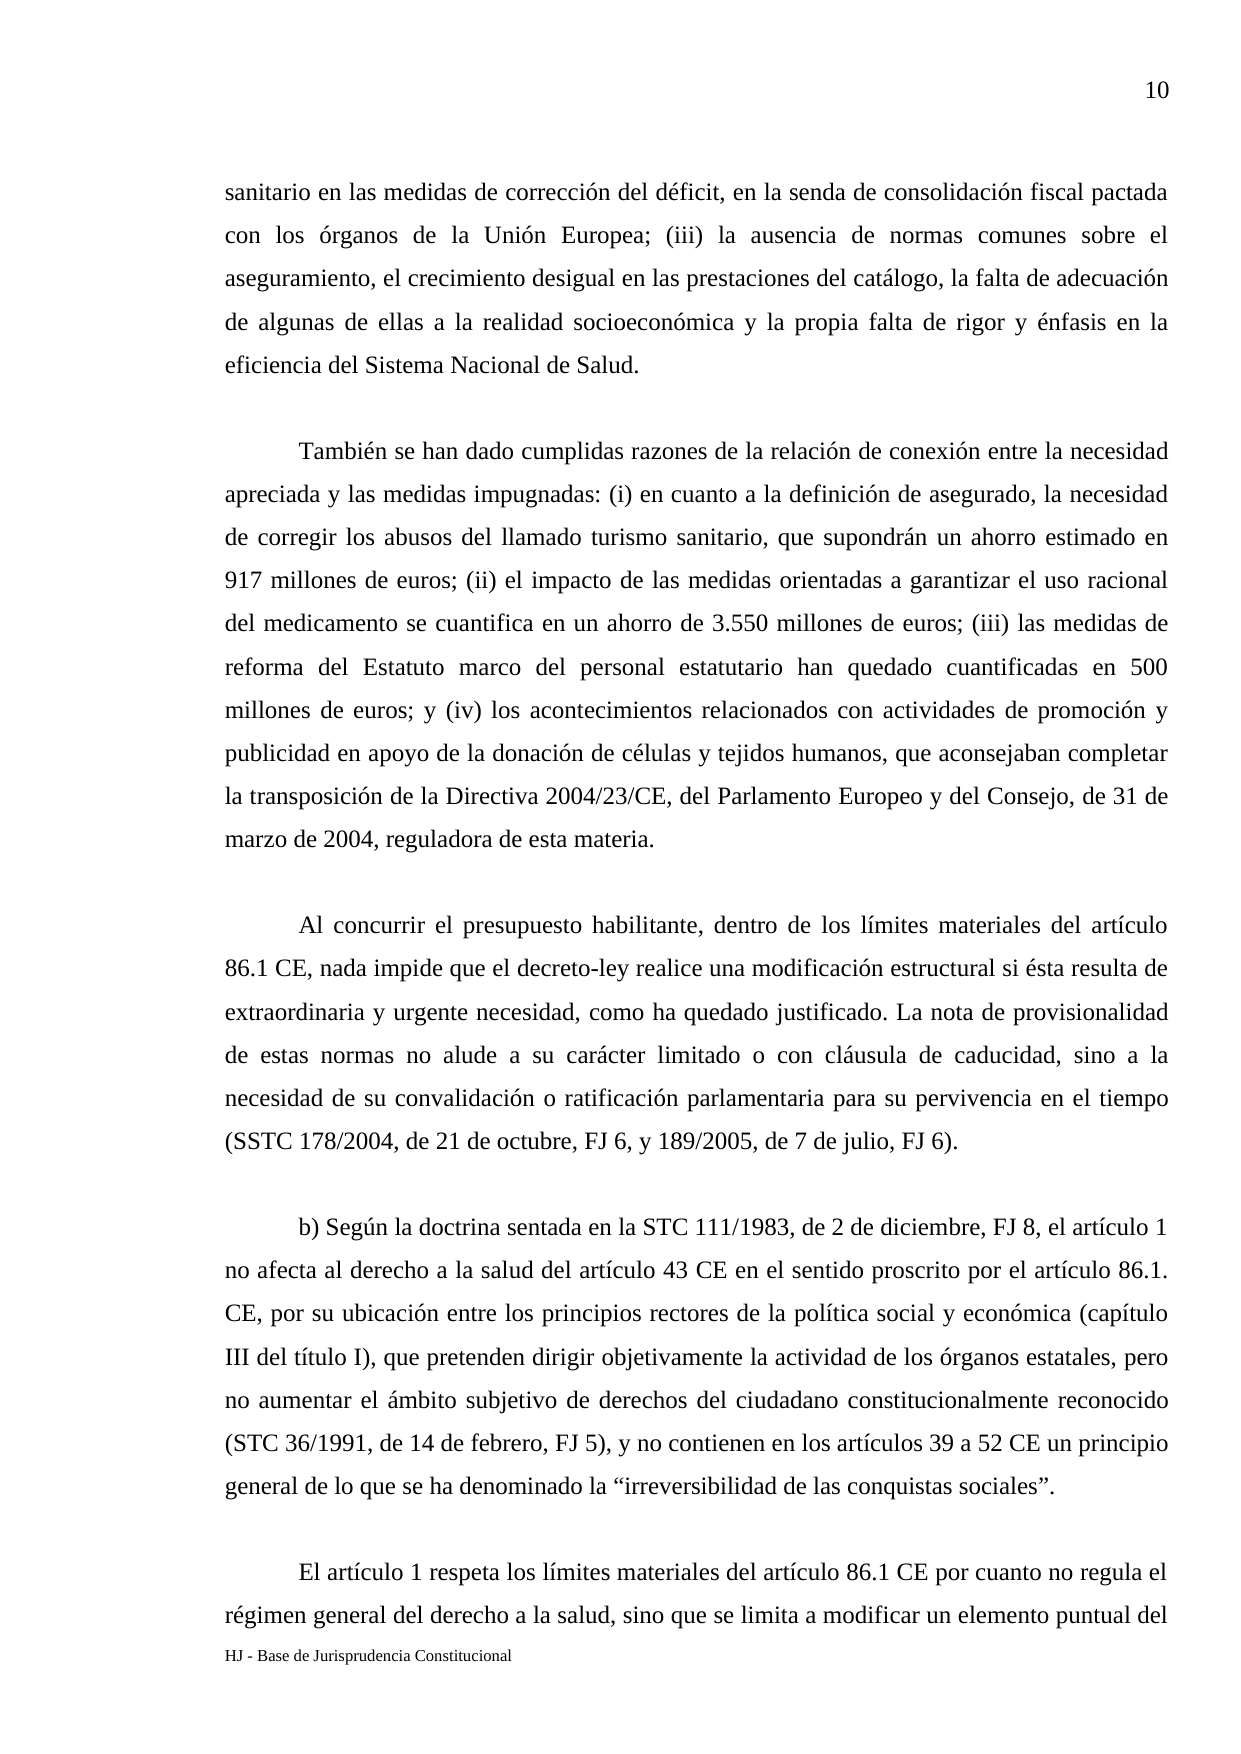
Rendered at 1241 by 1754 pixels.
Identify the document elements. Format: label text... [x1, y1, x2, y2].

text b) Según la doctrina sentada en la STC 111/1983, de 2 de diciembre, FJ 8, el artículo 1 no afecta al derecho a la salud del artículo 43 CE en el sentido proscrito por el artículo 86.1. CE, por su ubicación entre los principios rectores de la política social y económica (capítulo III del título I), que pretenden dirigir objetivamente la actividad de los órganos estatales, pero no aumentar el ámbito subjetivo de derechos del ciudadano constitucionalmente reconocido (STC 36/1991, de 14 de febrero, FJ 5), y no contienen en los artículos 39 a 52 CE un principio general de lo que se ha denominado la “irreversibilidad de las conquistas sociales”. [224, 1212, 1169, 1500]
text También se han dado cumplidas razones de la relación de conexión entre la necesidad apreciada y las medidas impugnadas: (i) en cuanto a la definición de asegurado, la necesidad de corregir los abusos del llamado turismo sanitario, que supondrán un ahorro estimado en 917 millones de euros; (ii) el impacto de las medidas orientadas a garantizar el uso racional del medicamento se cuantifica en un ahorro de 3.550 millones de euros; (iii) las medidas de reforma del Estatuto marco del personal estatutario han quedado cuantificadas en 500 millones de euros; y (iv) los acontecimientos relacionados con actividades de promoción y publicidad en apoyo de la donación de células y tejidos humanos, que aconsejaban completar la transposición de la Directiva 2004/23/CE, del Parlamento Europeo y del Consejo, de 31 de marzo de 2004, reguladora de esta materia. [224, 436, 1169, 853]
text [224, 177, 1169, 378]
text Al concurrir el presupuesto habilitante, dentro de los límites materiales del artículo 86.1 CE, nada impide que el decreto-ley realice una modificación estructural si ésta resulta de extraordinaria y urgente necesidad, como ha quedado justificado. La nota de provisionalidad de estas normas no alude a su carácter limitado o con cláusula de caducidad, sino a la necesidad de su convalidación o ratificación parlamentaria para su pervivencia en el tiempo (SSTC 178/2004, de 21 de octubre, FJ 6, y 189/2005, de 7 de julio, FJ 6). [224, 910, 1169, 1155]
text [224, 1557, 1169, 1629]
